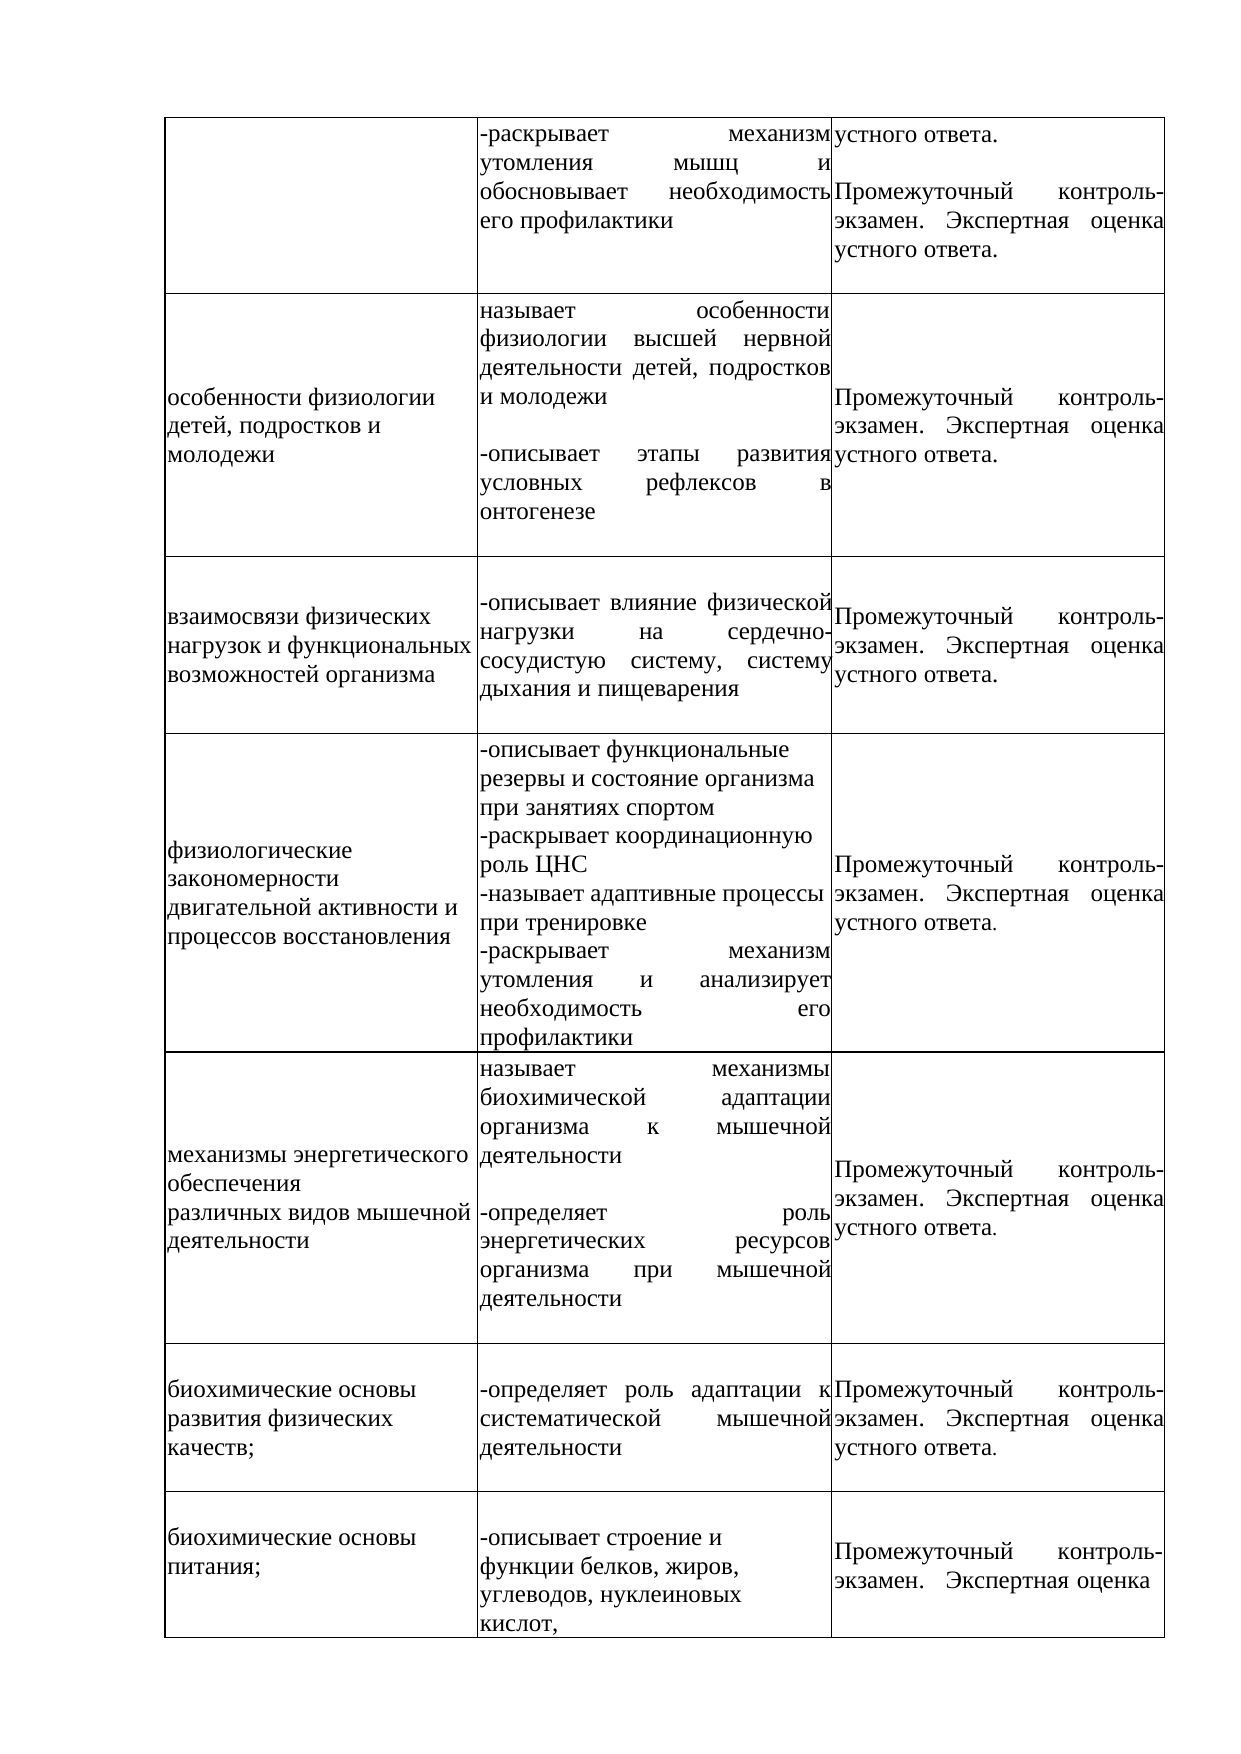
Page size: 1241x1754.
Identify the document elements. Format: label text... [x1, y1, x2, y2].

table_cell -описывает строение и функции белков, жиров, углеводов, нуклеиновых кислот, [478, 1492, 831, 1637]
table_cell Промежуточный контроль- экзамен. Экспертная оценка устного ответа. [832, 1053, 1164, 1343]
table_header устного ответа. Промежуточный контроль- экзамен. Экспертная оценка устного ответа. [832, 118, 1164, 293]
table_cell называет механизмы биохимической адаптации организма к мышечной деятельности -определяет роль энергетических ресурсов организма при мышечной деятельности [478, 1053, 831, 1343]
table_cell биохимические основы развития физических качеств; [166, 1344, 477, 1491]
table_cell механизмы энергетического обеспечения различных видов мышечной деятельности [166, 1053, 477, 1343]
table_cell Промежуточный контроль- экзамен. Экспертная оценка устного ответа. [832, 557, 1164, 732]
table_cell -определяет роль адаптации к систематической мышечной деятельности [478, 1344, 831, 1491]
table_header [166, 118, 477, 293]
table_cell называет особенности физиологии высшей нервной деятельности детей, подростков и молодежи -описывает этапы развития условных рефлексов в онтогенезе [478, 294, 831, 556]
table_cell -описывает влияние физической нагрузки на сердечно- сосудистую систему, систему дыхания и пищеварения [478, 557, 831, 732]
table_cell особенности физиологии детей, подростков и молодежи [166, 294, 477, 556]
table_cell -описывает функциональные резервы и состояние организма при занятиях спортом -раскрывает координационную роль ЦНС -называет адаптивные процессы при тренировке -раскрывает механизм утомления и анализирует необходимость его профилактики [478, 734, 831, 1051]
table_header -раскрывает механизм утомления мышц и обосновывает необходимость его профилактики [478, 118, 831, 293]
table_cell Промежуточный контроль- экзамен. Экспертная оценка устного ответа. [832, 1344, 1164, 1491]
table_cell взаимосвязи физических нагрузок и функциональных возможностей организма [166, 557, 477, 732]
table_cell физиологические закономерности двигательной активности и процессов восстановления [166, 734, 477, 1051]
table_cell Промежуточный контроль- экзамен. Экспертная оценка устного ответа. [832, 294, 1164, 556]
table_cell Промежуточный контроль- экзамен. Экспертная оценка устного ответа. [832, 734, 1164, 1051]
table_cell Промежуточный контроль- экзамен. Экспертная оценка [832, 1492, 1164, 1637]
table_cell биохимические основы питания; [166, 1492, 477, 1637]
